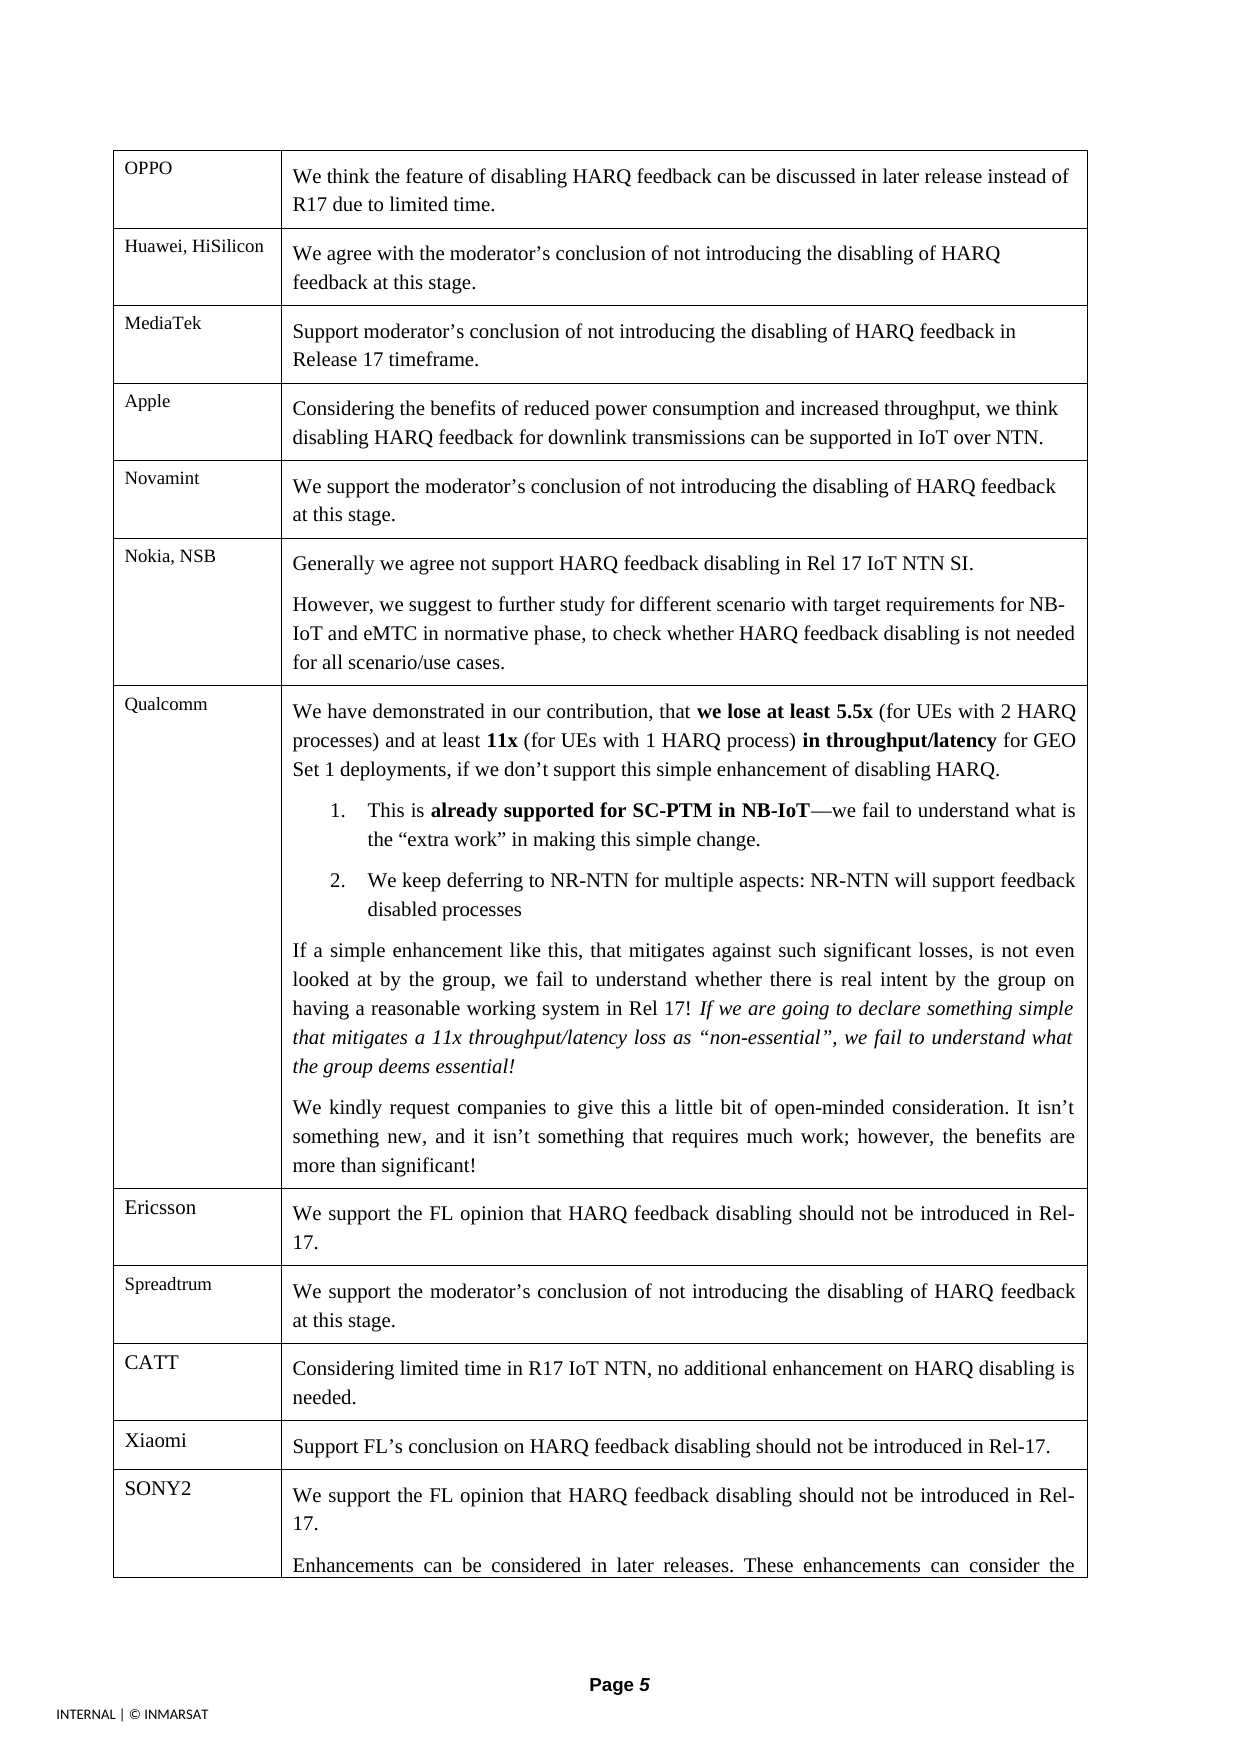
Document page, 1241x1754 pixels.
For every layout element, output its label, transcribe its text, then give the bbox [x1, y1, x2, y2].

table_cell Support moderator’s conclusion of not introducing the disabling of HARQ feedback in Release 17 timeframe. [282, 306, 1087, 382]
table_cell SONY2 [114, 1470, 281, 1577]
table_cell Support FL’s conclusion on HARQ feedback disabling should not be introduced in Rel-17. [282, 1421, 1087, 1469]
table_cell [282, 1470, 1087, 1577]
table_cell Xiaomi [114, 1421, 281, 1469]
table_cell MediaTek [114, 306, 281, 382]
table_cell We have demonstrated in our contribution, that we lose at least 5.5x (for UEs with 2 HARQ processes) and at least 11x (for UEs with 1 HARQ process) in throughput/latency for GEO Set 1 deployments, if we don’t support this simple enhancement of disabling HARQ. This is already supported for SC-PTM in NB-IoT—we fail to understand what is the “extra work” in making this simple change. We keep deferring to NR-NTN for multiple aspects: NR-NTN will support feedback disabled processes If a simple enhancement like this, that mitigates against such significant losses, is not even looked at by the group, we fail to understand whether there is real intent by the group on having a reasonable working system in Rel 17! If we are going to declare something simple that mitigates a 11x throughput/latency loss as “non-essential”, we fail to understand what the group deems essential! We kindly request companies to give this a little bit of open-minded consideration. It isn’t something new, and it isn’t something that requires much work; however, the benefits are more than significant! [282, 686, 1087, 1188]
table_cell We think the feature of disabling HARQ feedback can be discussed in later release instead of R17 due to limited time. [282, 151, 1087, 227]
table_cell Considering limited time in R17 IoT NTN, no additional enhancement on HARQ disabling is needed. [282, 1344, 1087, 1420]
table_cell We agree with the moderator’s conclusion of not introducing the disabling of HARQ feedback at this stage. [282, 229, 1087, 305]
table_cell Nokia, NSB [114, 539, 281, 685]
table_cell We support the moderator’s conclusion of not introducing the disabling of HARQ feedback at this stage. [282, 461, 1087, 537]
table_cell Ericsson [114, 1189, 281, 1265]
table_cell We support the moderator’s conclusion of not introducing the disabling of HARQ feedback at this stage. [282, 1266, 1087, 1343]
table_cell Huawei, HiSilicon [114, 229, 281, 305]
table_cell Spreadtrum [114, 1266, 281, 1343]
table_cell Generally we agree not support HARQ feedback disabling in Rel 17 IoT NTN SI. However, we suggest to further study for different scenario with target requirements for NB-IoT and eMTC in normative phase, to check whether HARQ feedback disabling is not needed for all scenario/use cases. [282, 539, 1087, 685]
table_cell Qualcomm [114, 686, 281, 1188]
table_cell Novamint [114, 461, 281, 537]
table_cell CATT [114, 1344, 281, 1420]
table_cell Apple [114, 384, 281, 460]
table_cell OPPO [114, 151, 281, 227]
table_cell Considering the benefits of reduced power consumption and increased throughput, we think disabling HARQ feedback for downlink transmissions can be supported in IoT over NTN. [282, 384, 1087, 460]
table_cell We support the FL opinion that HARQ feedback disabling should not be introduced in Rel-17. [282, 1189, 1087, 1265]
